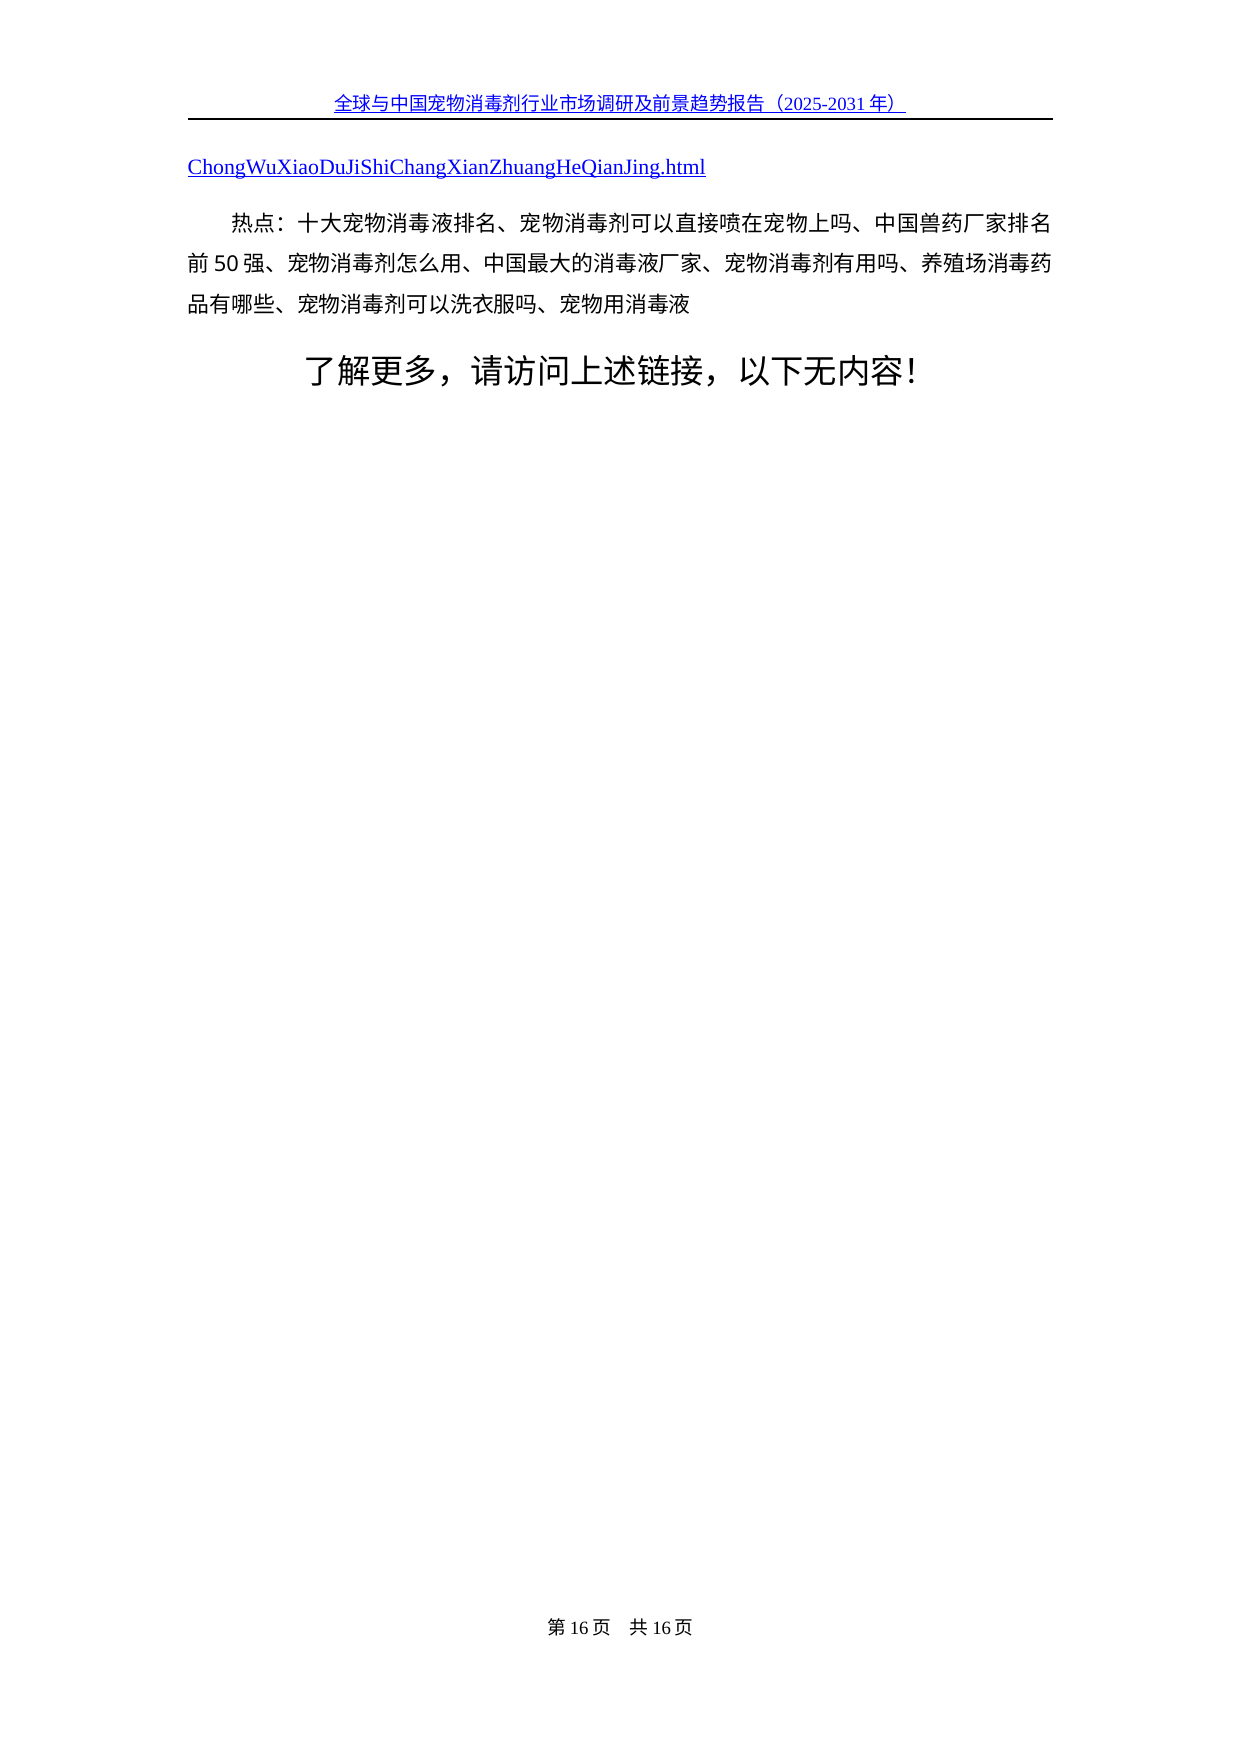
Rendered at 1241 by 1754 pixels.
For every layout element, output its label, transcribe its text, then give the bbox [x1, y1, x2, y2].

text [187, 150, 1053, 183]
text 热点：十大宠物消毒液排名、宠物消毒剂可以直接喷在宠物上吗、中国兽药厂家排名前50强、宠物消毒剂怎么用、中国最大的消毒液厂家、宠物消毒剂有用吗、养殖场消毒药品有哪些、宠物消毒剂可以洗衣服吗、宠物用消毒液 [187, 205, 1053, 319]
title 了解更多，请访问上述链接，以下无内容！ [187, 337, 1053, 402]
